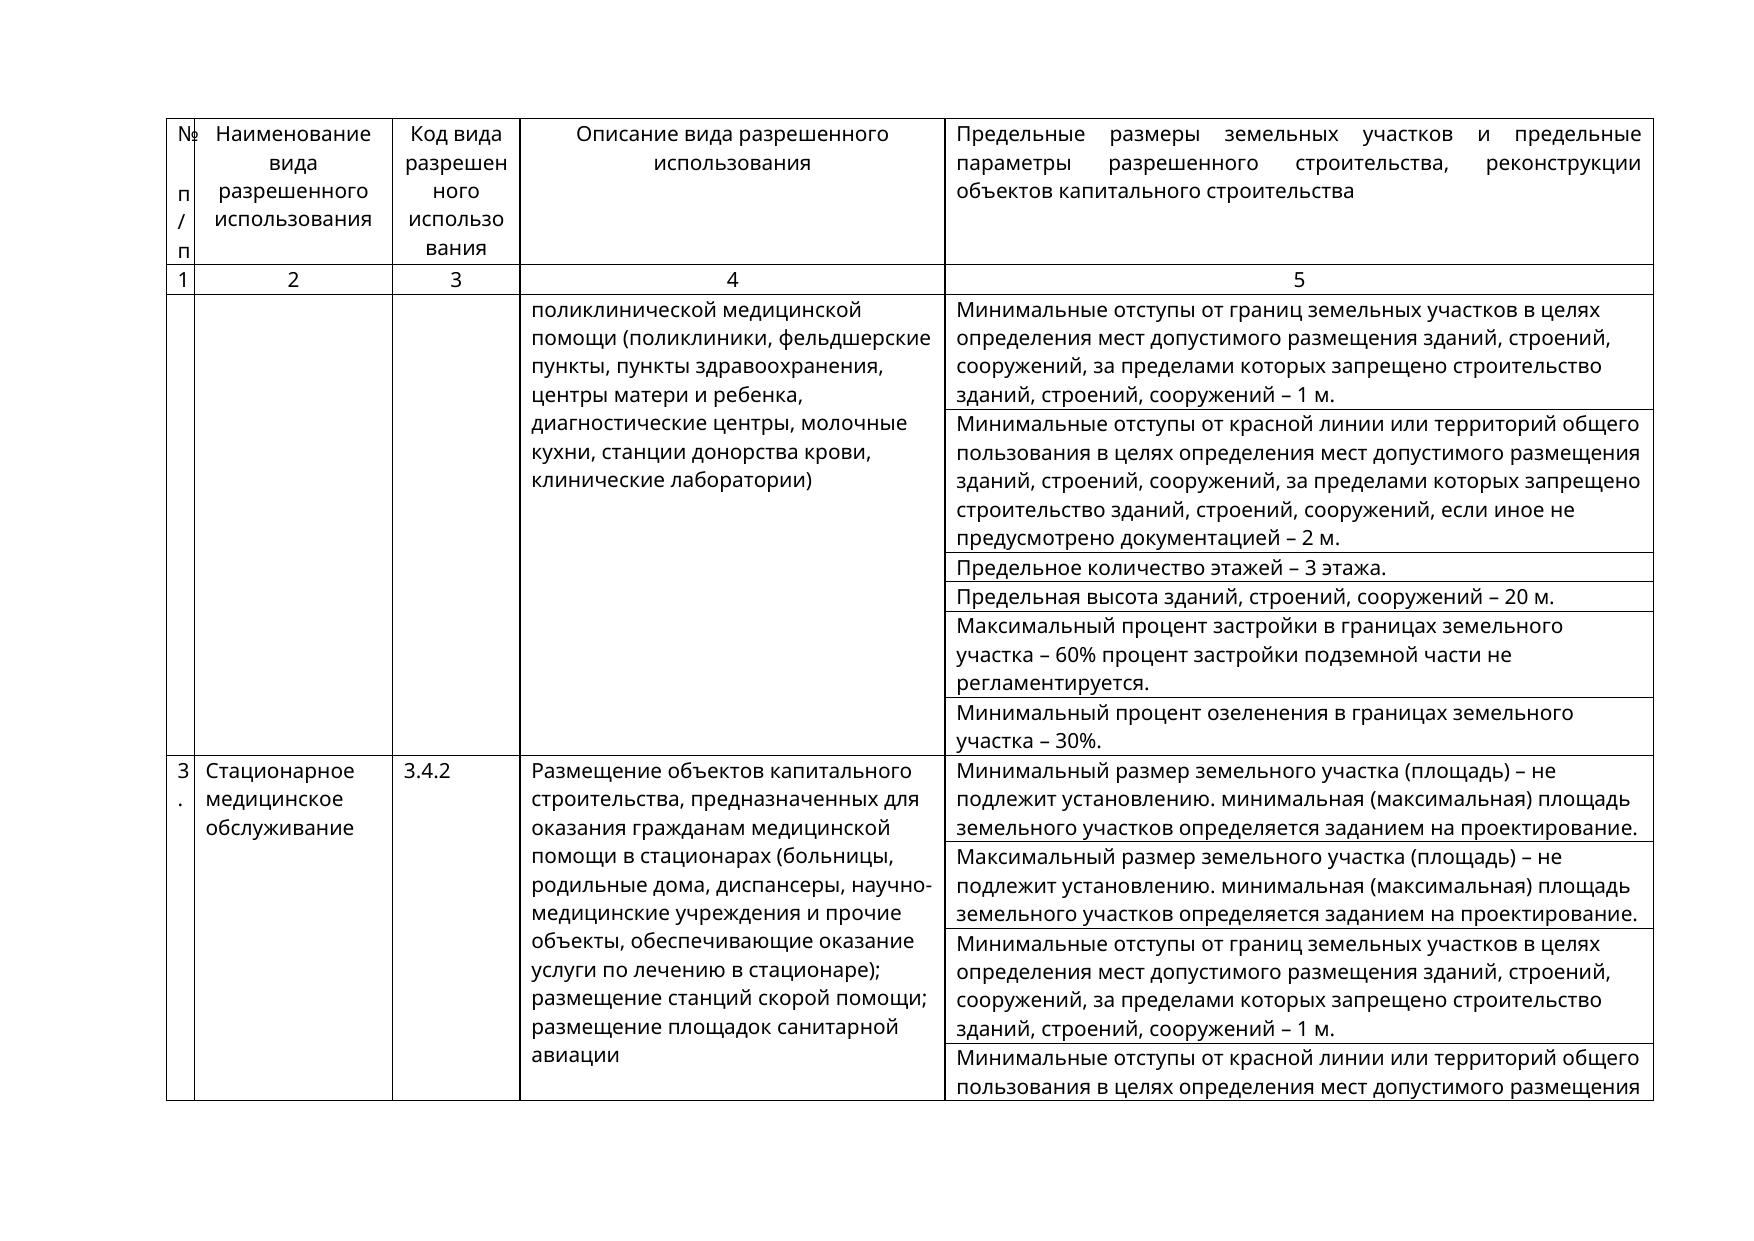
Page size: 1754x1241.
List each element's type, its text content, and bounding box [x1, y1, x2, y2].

table_cell 4 [521, 265, 944, 294]
table_header Описание вида разрешенного использования [521, 119, 944, 264]
table_cell 5 [946, 265, 1653, 294]
table_cell Минимальный размер земельного участка (площадь) – не подлежит установлению. минимальная (максимальная) площадь земельного участков определяется заданием на проектирование. [946, 756, 1653, 841]
table_cell Минимальные отступы от границ земельных участков в целях определения мест допустимого размещения зданий, строений, сооружений, за пределами которых запрещено строительство зданий, строений, сооружений – 1 м. [946, 295, 1653, 408]
table_header Код вида разрешенного использования [393, 119, 519, 264]
table_cell Минимальный процент озеленения в границах земельного участка – 30%. [946, 698, 1653, 755]
table_cell Максимальный процент застройки в границах земельного участка – 60% процент застройки подземной части не регламентируется. [946, 612, 1653, 697]
table_cell Стационарное медицинское обслуживание [195, 756, 392, 1100]
table_cell 2 [195, 265, 392, 294]
table_cell 3. [167, 756, 194, 1100]
table_cell 1 [167, 265, 194, 294]
table_cell Предельное количество этажей – 3 этажа. [946, 553, 1653, 581]
table_cell Минимальные отступы от границ земельных участков в целях определения мест допустимого размещения зданий, строений, сооружений, за пределами которых запрещено строительство зданий, строений, сооружений – 1 м. [946, 929, 1653, 1042]
table_cell Размещение объектов капитального строительства, предназначенных для оказания гражданам медицинской помощи в стационарах (больницы, родильные дома, диспансеры, научно-медицинские учреждения и прочие объекты, обеспечивающие оказание услуги по лечению в стационаре); размещение станций скорой помощи; размещение площадок санитарной авиации [521, 756, 944, 1100]
table_header Наименование вида разрешенного использования [195, 119, 392, 264]
table_cell 3.4.2 [393, 756, 519, 1100]
table_header № п/п [167, 119, 194, 264]
table_cell Предельная высота зданий, строений, сооружений – 20 м. [946, 582, 1653, 611]
table_cell 3 [393, 265, 519, 294]
table_header Предельные размеры земельных участков и предельные параметры разрешенного строительства, реконструкции объектов капитального строительства [946, 119, 1653, 264]
table_cell Максимальный размер земельного участка (площадь) – не подлежит установлению. минимальная (максимальная) площадь земельного участков определяется заданием на проектирование. [946, 842, 1653, 928]
